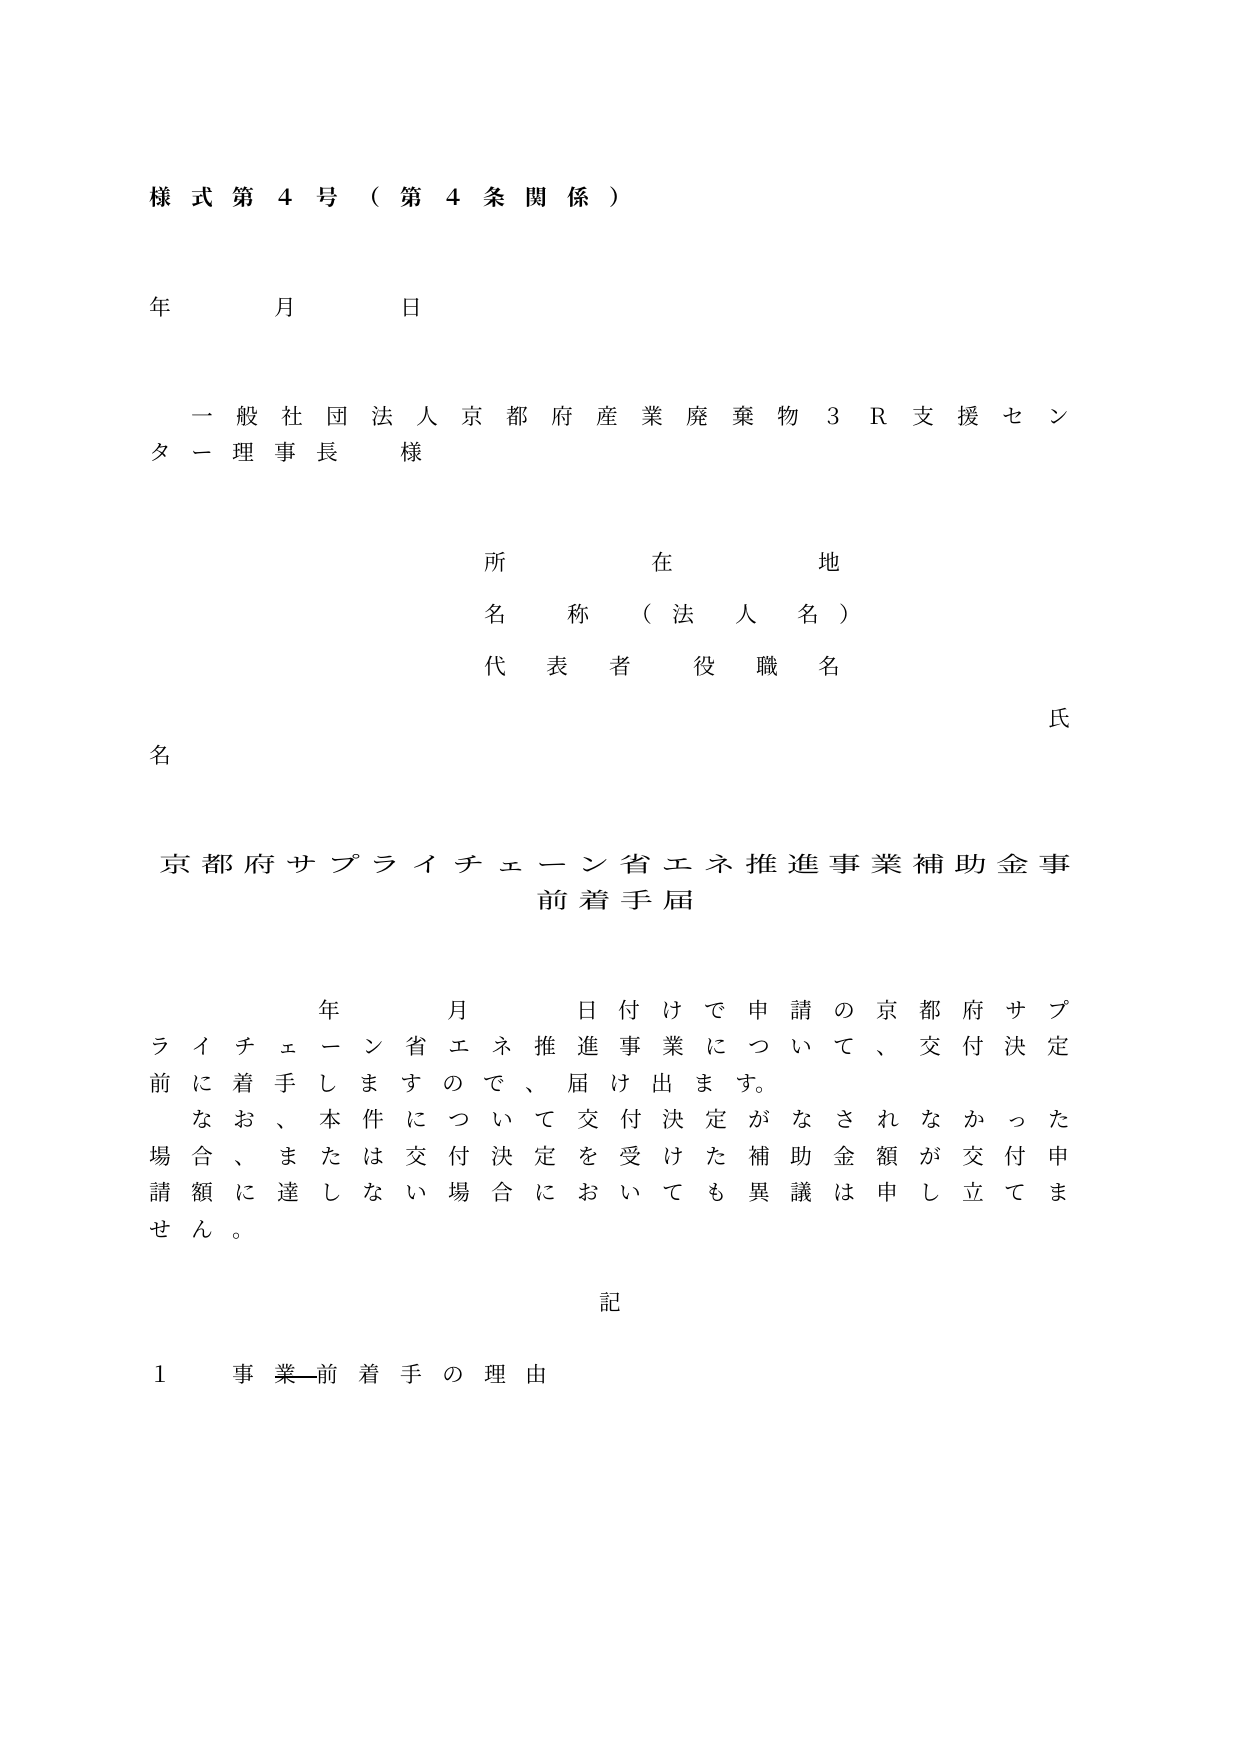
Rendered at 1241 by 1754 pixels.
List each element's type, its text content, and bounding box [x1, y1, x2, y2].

text 様式第４号（第４条関係） [149, 178, 1091, 214]
text 京都府サプライチェーン省エネ推進事業補助金事前着手届 [149, 845, 1091, 918]
text 所 在 地 [149, 542, 1091, 579]
subtitle 記 [149, 1282, 1091, 1319]
text 代 表 者 役 職 名 [149, 647, 1091, 683]
text 年 月 日付けで申請の京都府サプライチェーン省エネ推進事業について、交付決定前に着手しますので、届け出ます。 [149, 991, 1091, 1100]
text １ 事業前着手の理由 [149, 1355, 1091, 1392]
text 名 称 （法 人 名） [149, 594, 1091, 631]
text なお、本件について交付決定がなされなかった場合、または交付決定を受けた補助金額が交付申請額に達しない場合においても異議は申し立てません。 [149, 1100, 1091, 1246]
text 年 月 日 [149, 251, 1091, 324]
text 氏 名 [149, 699, 1091, 772]
text 一般社団法人京都府産業廃棄物３Ｒ支援センター理事長 様 [149, 397, 1091, 469]
